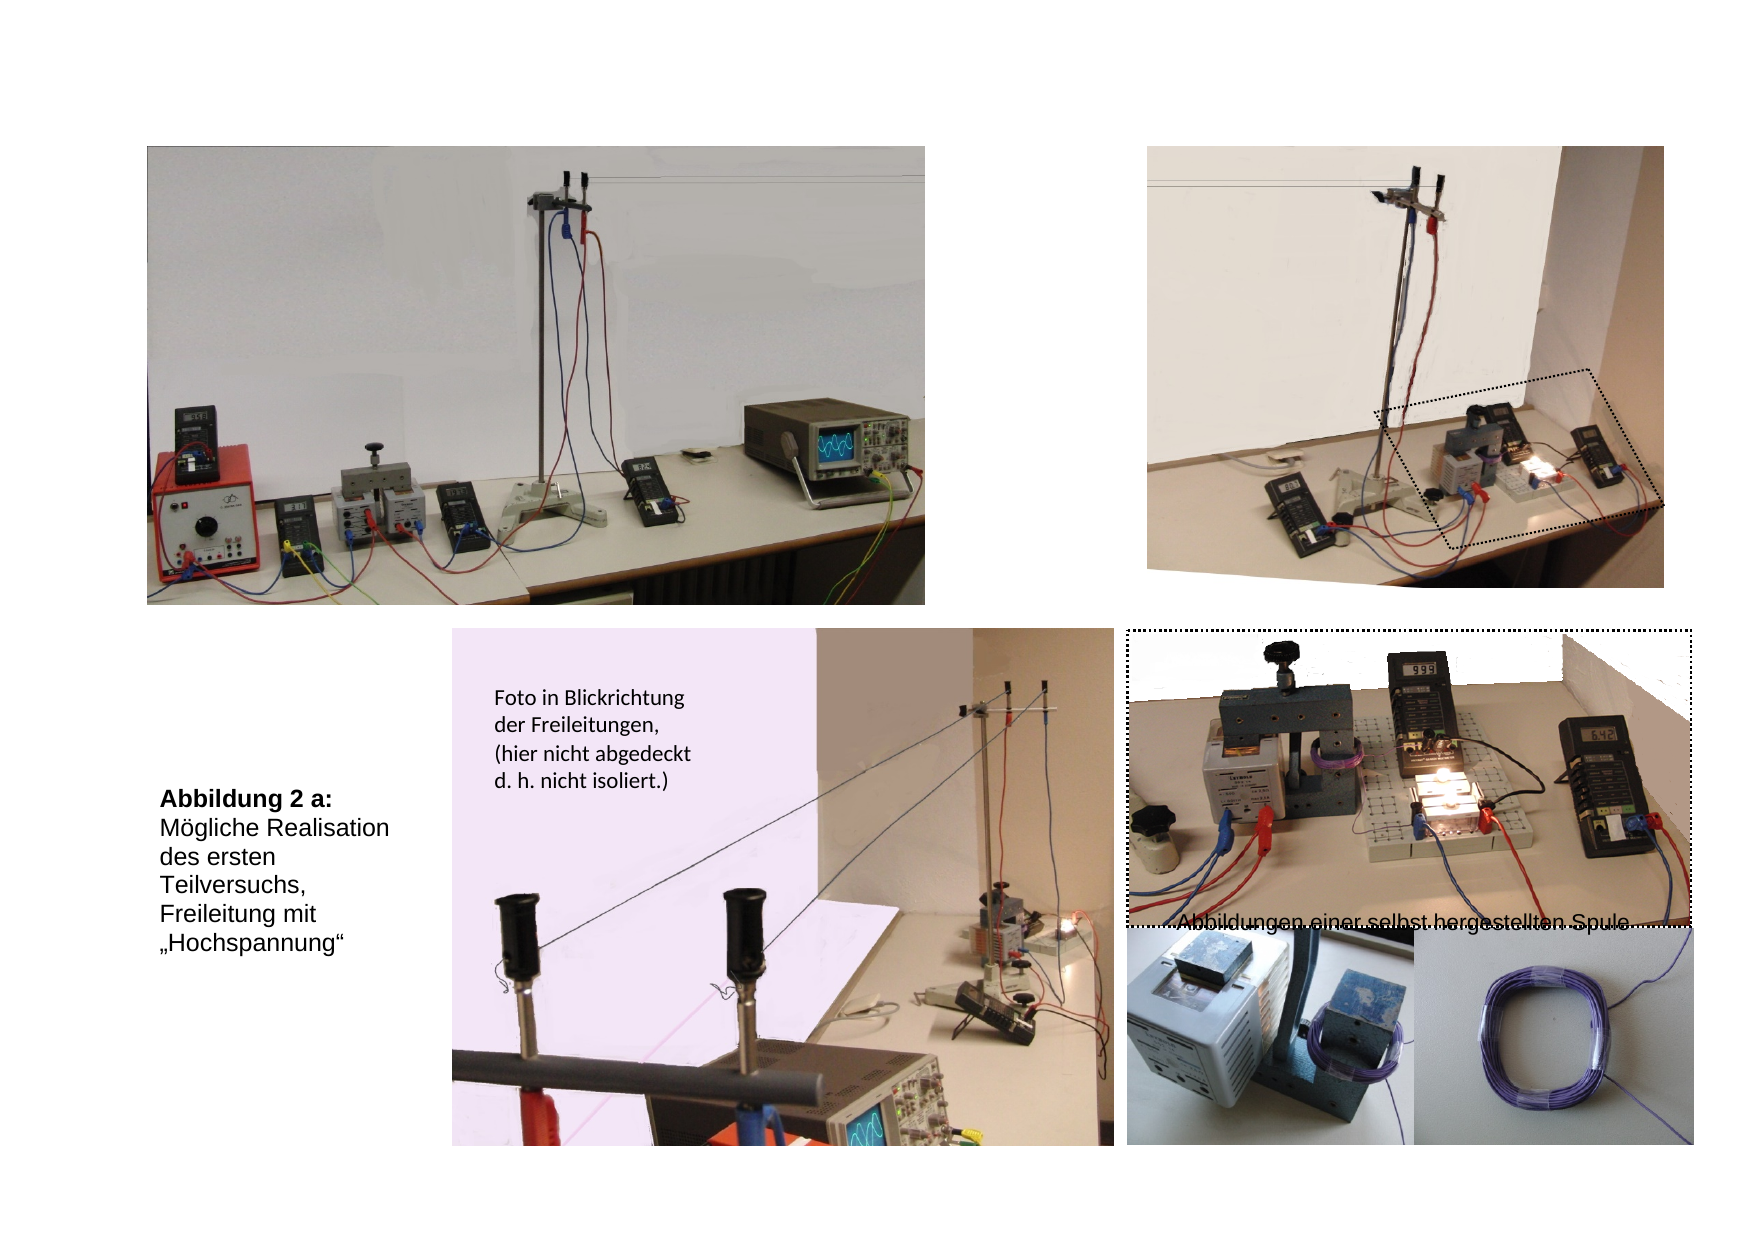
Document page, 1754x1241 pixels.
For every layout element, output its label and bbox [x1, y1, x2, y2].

picture [452, 628, 1114, 1146]
picture [1147, 146, 1664, 588]
picture [1469, 919, 1475, 926]
picture [1181, 916, 1187, 924]
picture [1128, 631, 1690, 926]
picture [1268, 919, 1274, 926]
picture [1127, 928, 1694, 1145]
picture [147, 146, 925, 605]
